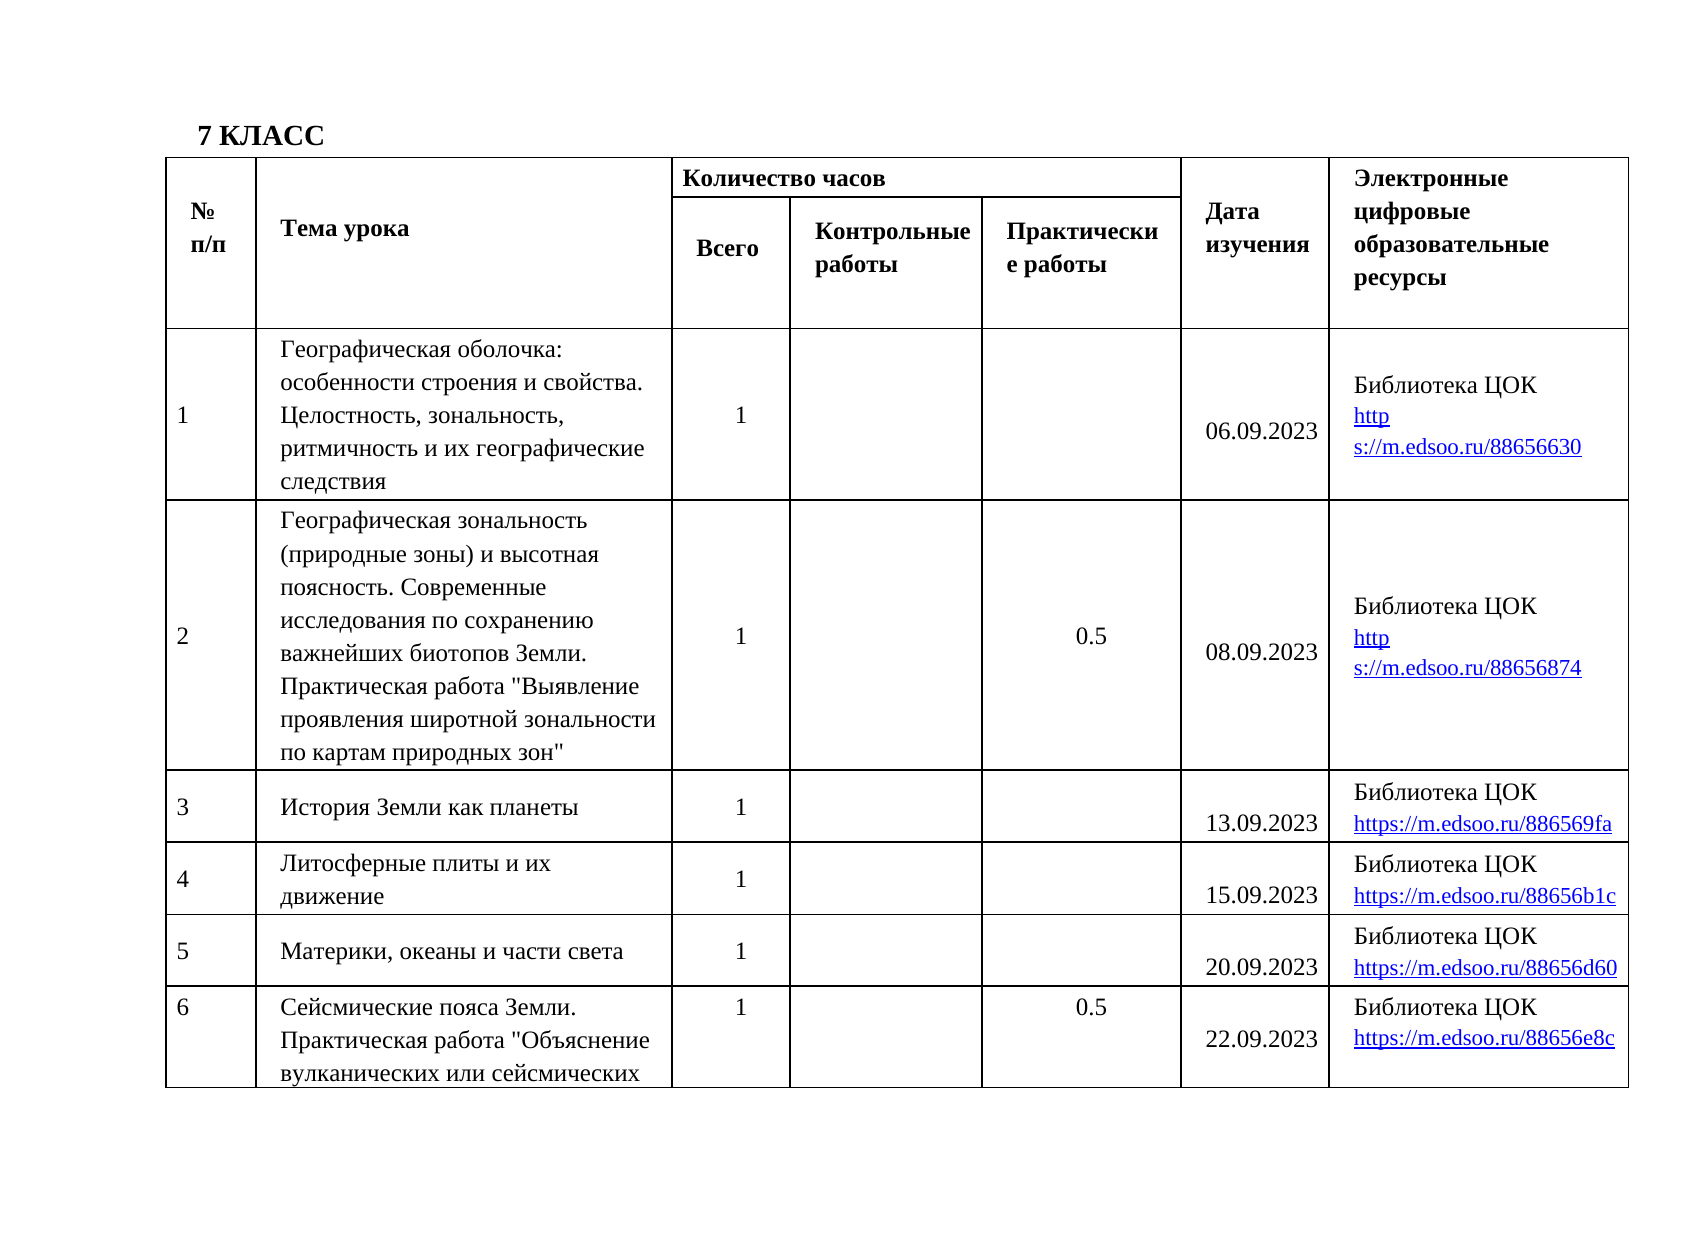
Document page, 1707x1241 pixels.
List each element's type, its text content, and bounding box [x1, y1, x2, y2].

table_cell [983, 771, 1180, 841]
table_cell Библиотека ЦОК https://m.edsoo.ru/88656d60 [1330, 915, 1628, 985]
table_cell 20.09.2023 [1182, 915, 1328, 985]
table_cell 1 [673, 915, 789, 985]
table_cell Практические работы [983, 198, 1180, 327]
table_cell 1 [673, 329, 789, 499]
table_cell 1 [673, 843, 789, 913]
table_cell Географическая оболочка: особенности строения и свойства. Целостность, зональность, ритмичность и их географические следствия [257, 329, 671, 499]
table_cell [1330, 987, 1628, 1087]
table_cell [983, 329, 1180, 499]
table_cell [791, 501, 981, 769]
table_cell Литосферные плиты и их движение [257, 843, 671, 913]
table_header № п/п [167, 158, 255, 327]
table_cell 0.5 [983, 501, 1180, 769]
table_cell 5 [167, 915, 255, 985]
table_cell 06.09.2023 [1182, 329, 1328, 499]
table_cell 13.09.2023 [1182, 771, 1328, 841]
table_cell Библиотека ЦОК https://m.edsoo.ru/88656630 [1330, 329, 1628, 499]
table_cell Географическая зональность (природные зоны) и высотная поясность. Современные исследования по сохранению важнейших биотопов Земли. Практическая работа "Выявление проявления широтной зональности по картам природных зон" [257, 501, 671, 769]
table_cell 1 [167, 329, 255, 499]
table_cell 08.09.2023 [1182, 501, 1328, 769]
table_cell 6 [167, 987, 255, 1087]
table_cell Материки, океаны и части света [257, 915, 671, 985]
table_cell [257, 987, 671, 1087]
table_cell История Земли как планеты [257, 771, 671, 841]
text 7 КЛАСС [190, 118, 1618, 152]
table_cell Библиотека ЦОК https://m.edsoo.ru/88656874 [1330, 501, 1628, 769]
table_cell [791, 915, 981, 985]
table_cell [791, 843, 981, 913]
table_cell 2 [167, 501, 255, 769]
table_cell 1 [673, 987, 789, 1087]
table_cell [791, 771, 981, 841]
table_cell 22.09.2023 [1182, 987, 1328, 1087]
table_cell 15.09.2023 [1182, 843, 1328, 913]
table_cell Контрольные работы [791, 198, 981, 327]
table_cell 0.5 [983, 987, 1180, 1087]
table_header Дата изучения [1182, 158, 1328, 327]
table_cell 1 [673, 771, 789, 841]
table_cell [983, 843, 1180, 913]
table_cell 4 [167, 843, 255, 913]
table_cell [983, 915, 1180, 985]
table_cell [791, 987, 981, 1087]
table_header Количество часов [673, 158, 1180, 196]
table_header Тема урока [257, 158, 671, 327]
table_cell 1 [673, 501, 789, 769]
table_cell [791, 329, 981, 499]
table_cell 3 [167, 771, 255, 841]
table_cell Библиотека ЦОК https://m.edsoo.ru/88656b1c [1330, 843, 1628, 913]
table_cell Всего [673, 198, 789, 327]
table_header Электронные цифровые образовательные ресурсы [1330, 158, 1628, 327]
table_cell Библиотека ЦОК https://m.edsoo.ru/886569fa [1330, 771, 1628, 841]
